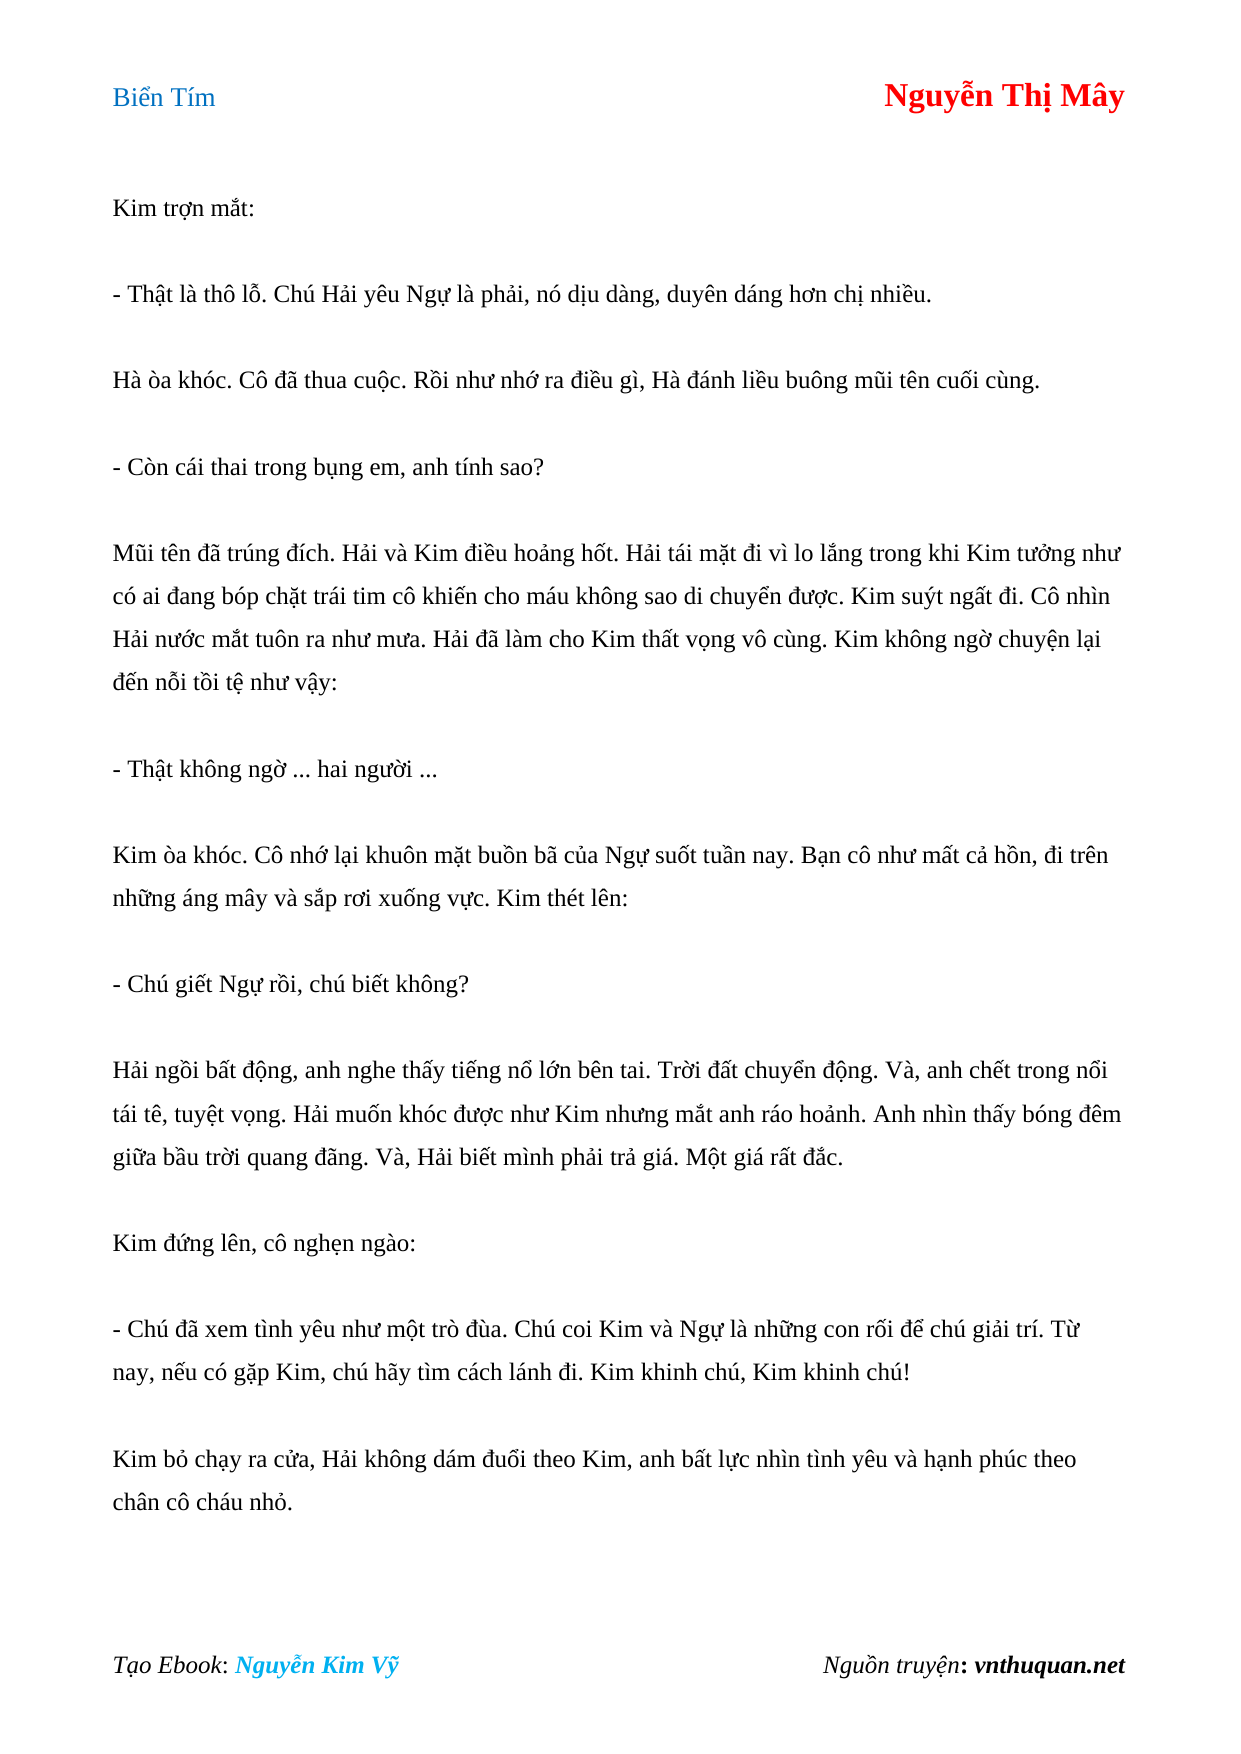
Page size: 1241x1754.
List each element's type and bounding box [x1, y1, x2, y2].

text [112, 150, 1128, 1559]
